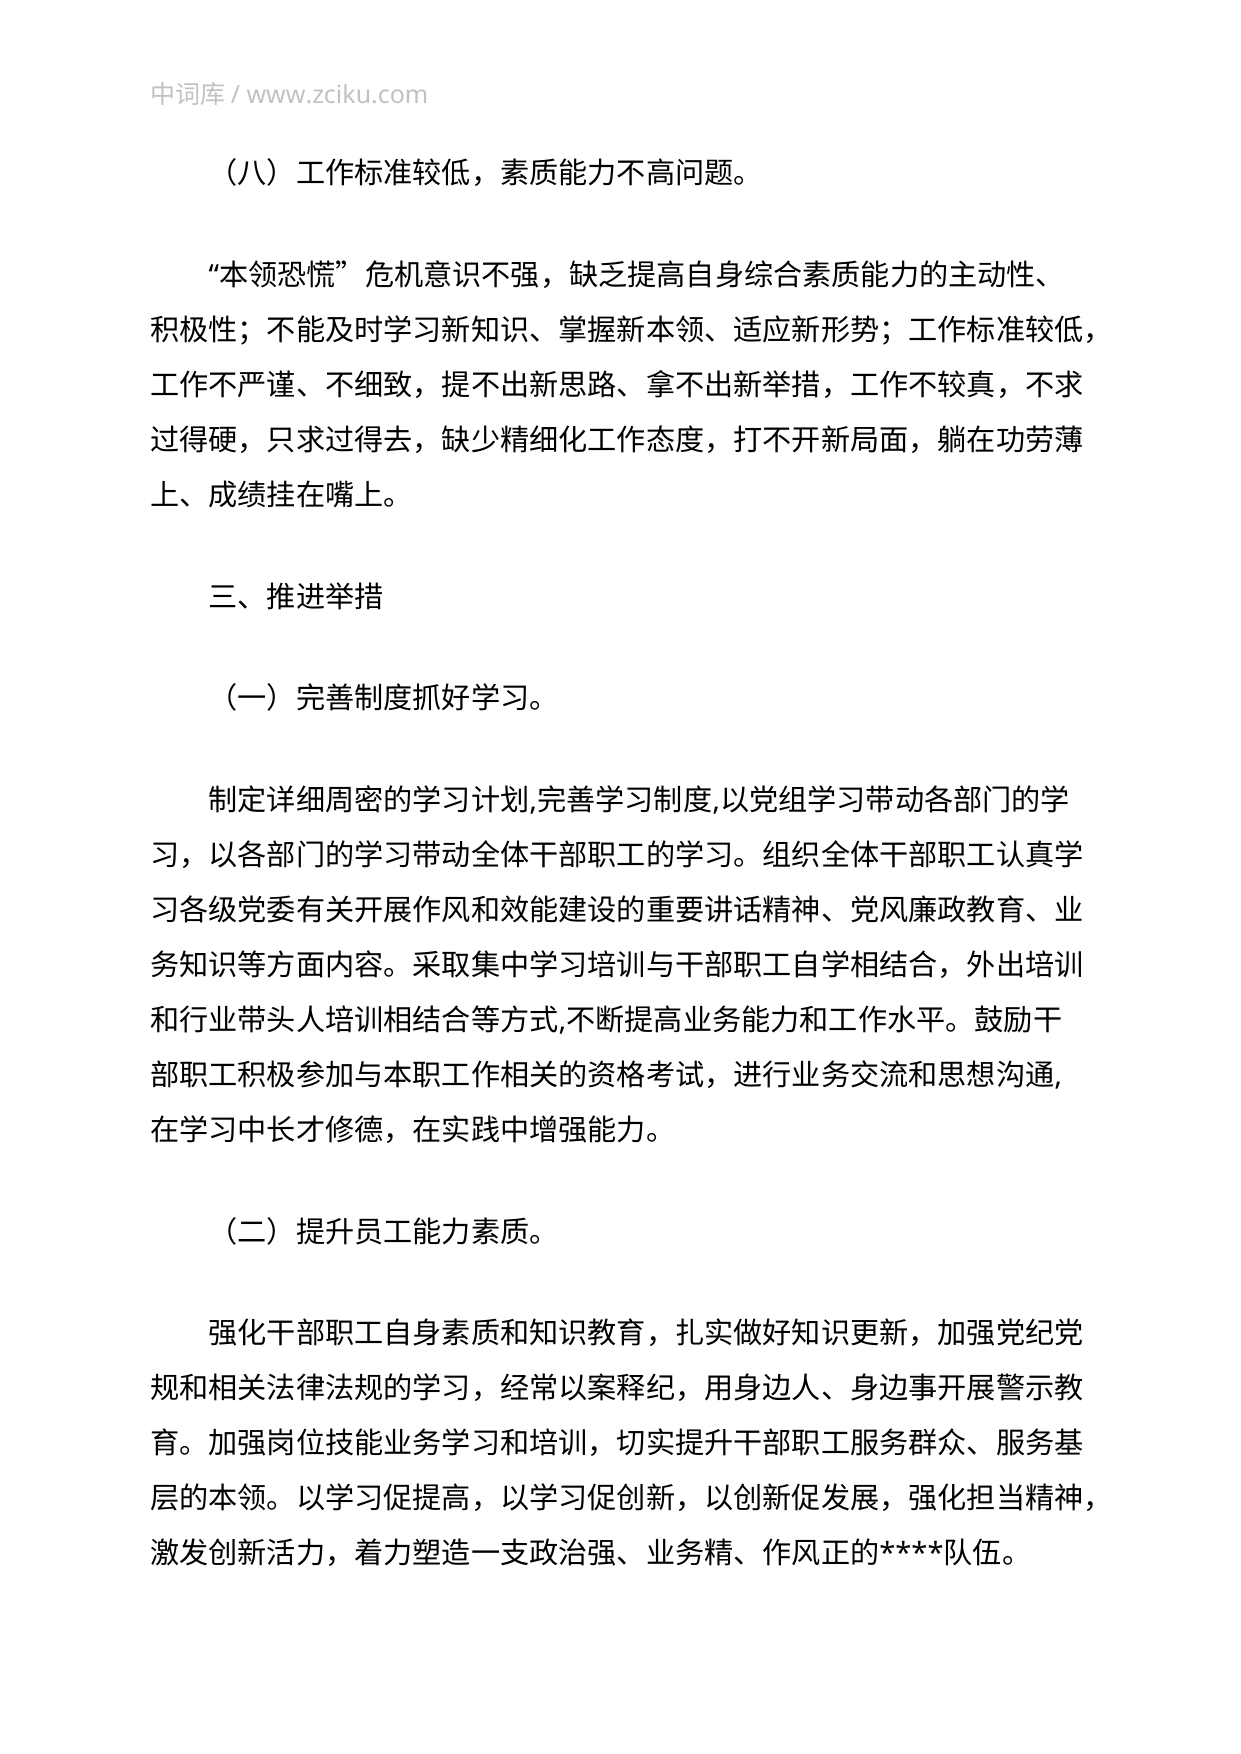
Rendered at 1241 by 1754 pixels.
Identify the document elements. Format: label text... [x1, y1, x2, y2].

text （一）完善制度抓好学习。 [150, 675, 1090, 717]
text （八）工作标准较低，素质能力不高问题。 [150, 150, 1090, 192]
text “本领恐慌”危机意识不强，缺乏提高自身综合素质能力的主动性、积极性；不能及时学习新知识、掌握新本领、适应新形势；工作标准较低，工作不严谨、不细致，提不出新思路、拿不出新举措，工作不较真，不求过得硬，只求过得去，缺少精细化工作态度，打不开新局面，躺在功劳薄上、成绩挂在嘴上。 [150, 252, 1090, 514]
text 强化干部职工自身素质和知识教育，扎实做好知识更新，加强党纪党规和相关法律法规的学习，经常以案释纪，用身边人、身边事开展警示教育。加强岗位技能业务学习和培训，切实提升干部职工服务群众、服务基层的本领。以学习促提高，以学习促创新，以创新促发展，强化担当精神，激发创新活力，着力塑造一支政治强、业务精、作风正的****队伍。 [150, 1310, 1090, 1572]
text 制定详细周密的学习计划,完善学习制度,以党组学习带动各部门的学习，以各部门的学习带动全体干部职工的学习。组织全体干部职工认真学习各级党委有关开展作风和效能建设的重要讲话精神、党风廉政教育、业务知识等方面内容。采取集中学习培训与干部职工自学相结合，外出培训和行业带头人培训相结合等方式,不断提高业务能力和工作水平。鼓励干部职工积极参加与本职工作相关的资格考试，进行业务交流和思想沟通,在学习中长才修德，在实践中增强能力。 [150, 777, 1090, 1149]
text （二）提升员工能力素质。 [150, 1208, 1090, 1251]
text 三、推进举措 [150, 573, 1090, 616]
